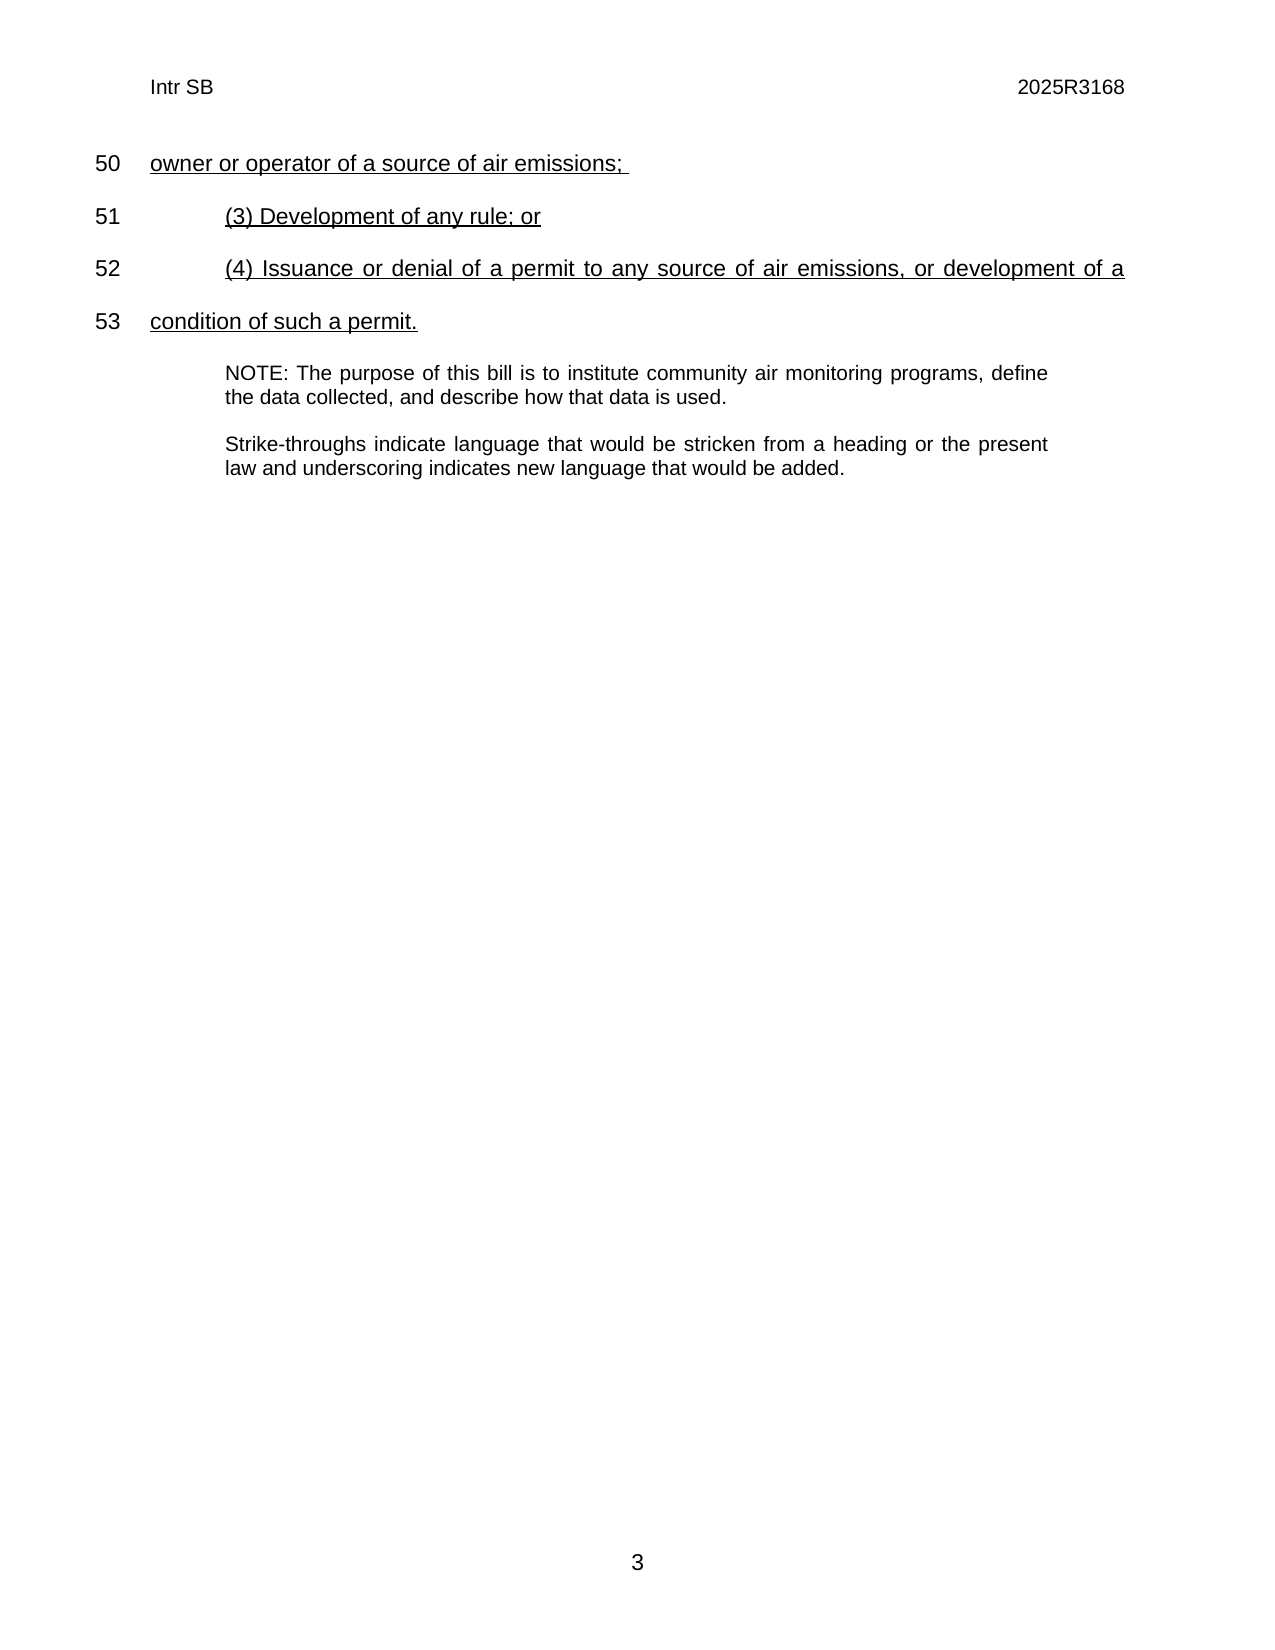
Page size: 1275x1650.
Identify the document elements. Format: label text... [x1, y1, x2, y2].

text Strike-throughs indicate language that would be stricken from a heading or the present law and underscoring indicates new language that would be added. [225, 432, 1050, 479]
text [150, 150, 1125, 176]
text NOTE: The purpose of this bill is to institute community air monitoring programs, define the data collected, and describe how that data is used. [225, 361, 1050, 409]
text (3) Development of any rule; or [150, 203, 1125, 229]
text (4) Issuance or denial of a permit to any source of air emissions, or development of a condition of such a permit. [150, 255, 1125, 334]
